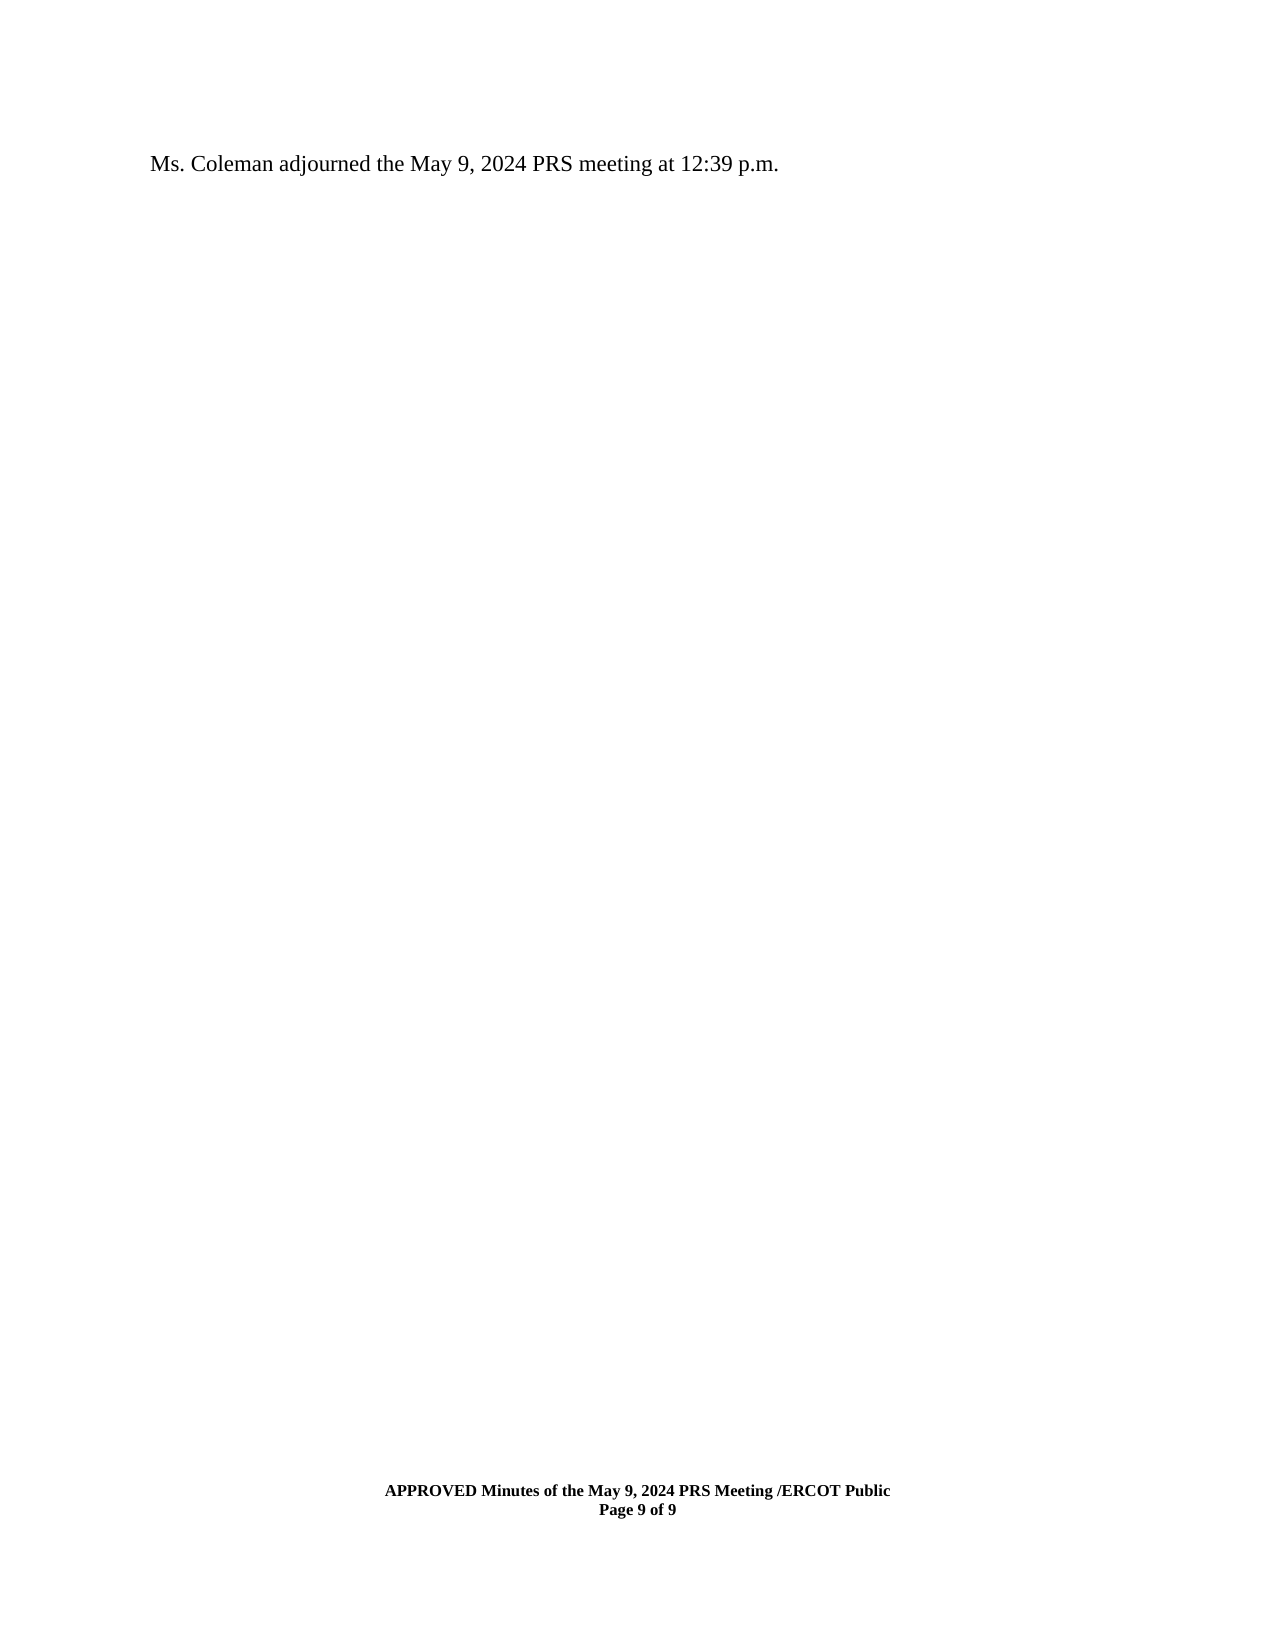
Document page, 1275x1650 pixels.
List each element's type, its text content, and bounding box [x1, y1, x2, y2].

text Ms. Coleman adjourned the May 9, 2024 PRS meeting at 12:39 p.m. [150, 150, 1125, 176]
